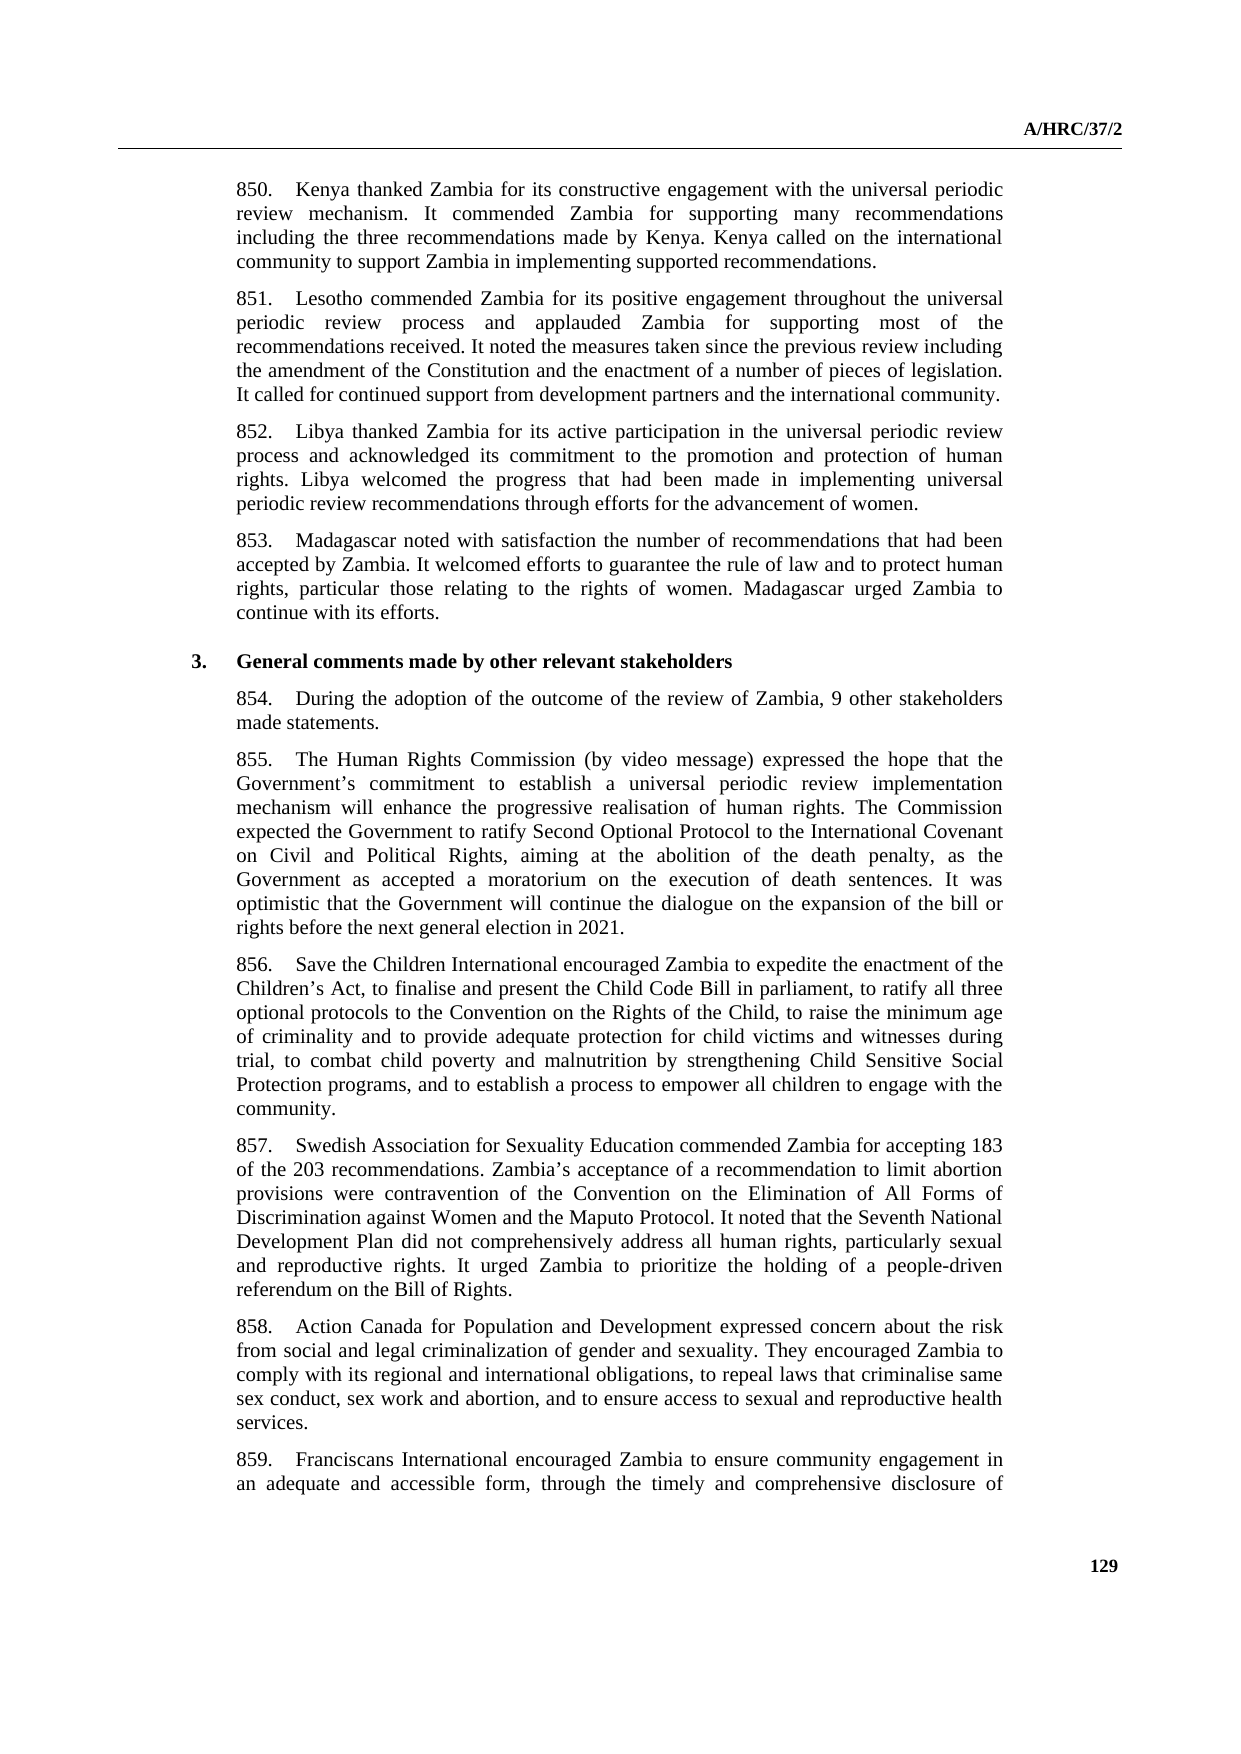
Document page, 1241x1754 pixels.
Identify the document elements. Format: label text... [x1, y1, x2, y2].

text 855. The Human Rights Commission (by video message) expressed the hope that the Government’s commitment to establish a universal periodic review implementation mechanism will enhance the progressive realisation of human rights. The Commission expected the Government to ratify Second Optional Protocol to the International Covenant on Civil and Political Rights, aiming at the abolition of the death penalty, as the Government as accepted a moratorium on the execution of death sentences. It was optimistic that the Government will continue the dialogue on the expansion of the bill or rights before the next general election in 2021. [236, 747, 1004, 939]
text 852. Libya thanked Zambia for its active participation in the universal periodic review process and acknowledged its commitment to the promotion and protection of human rights. Libya welcomed the progress that had been made in implementing universal periodic review recommendations through efforts for the advancement of women. [236, 419, 1004, 515]
text 853. Madagascar noted with satisfaction the number of recommendations that had been accepted by Zambia. It welcomed efforts to guarantee the rule of law and to protect human rights, particular those relating to the rights of women. Madagascar urged Zambia to continue with its efforts. [236, 527, 1004, 624]
text 858. Action Canada for Population and Development expressed concern about the risk from social and legal criminalization of gender and sexuality. They encouraged Zambia to comply with its regional and international obligations, to repeal laws that criminalise same sex conduct, sex work and abortion, and to ensure access to sexual and reproductive health services. [236, 1314, 1004, 1434]
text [236, 1447, 1004, 1495]
text 856. Save the Children International encouraged Zambia to expedite the enactment of the Children’s Act, to finalise and present the Child Code Bill in parliament, to ratify all three optional protocols to the Convention on the Rights of the Child, to raise the minimum age of criminality and to provide adequate protection for child victims and witnesses during trial, to combat child poverty and malnutrition by strengthening Child Sensitive Social Protection programs, and to establish a process to empower all children to engage with the community. [236, 952, 1004, 1120]
text 851. Lesotho commended Zambia for its positive engagement throughout the universal periodic review process and applauded Zambia for supporting most of the recommendations received. It noted the measures taken since the previous review including the amendment of the Constitution and the enactment of a number of pieces of legislation. It called for continued support from development partners and the international community. [236, 286, 1004, 406]
text 850. Kenya thanked Zambia for its constructive engagement with the universal periodic review mechanism. It commended Zambia for supporting many recommendations including the three recommendations made by Kenya. Kenya called on the international community to support Zambia in implementing supported recommendations. [236, 177, 1004, 273]
text 854. During the adoption of the outcome of the review of Zambia, 9 other stakeholders made statements. [236, 686, 1004, 734]
text 857. Swedish Association for Sexuality Education commended Zambia for accepting 183 of the 203 recommendations. Zambia’s acceptance of a recommendation to limit abortion provisions were contravention of the Convention on the Elimination of All Forms of Discrimination against Women and the Maputo Protocol. It noted that the Seventh National Development Plan did not comprehensively address all human rights, particularly sexual and reproductive rights. It urged Zambia to prioritize the holding of a people-driven referendum on the Bill of Rights. [236, 1133, 1004, 1301]
text 3. General comments made by other relevant stakeholders [118, 649, 1004, 674]
